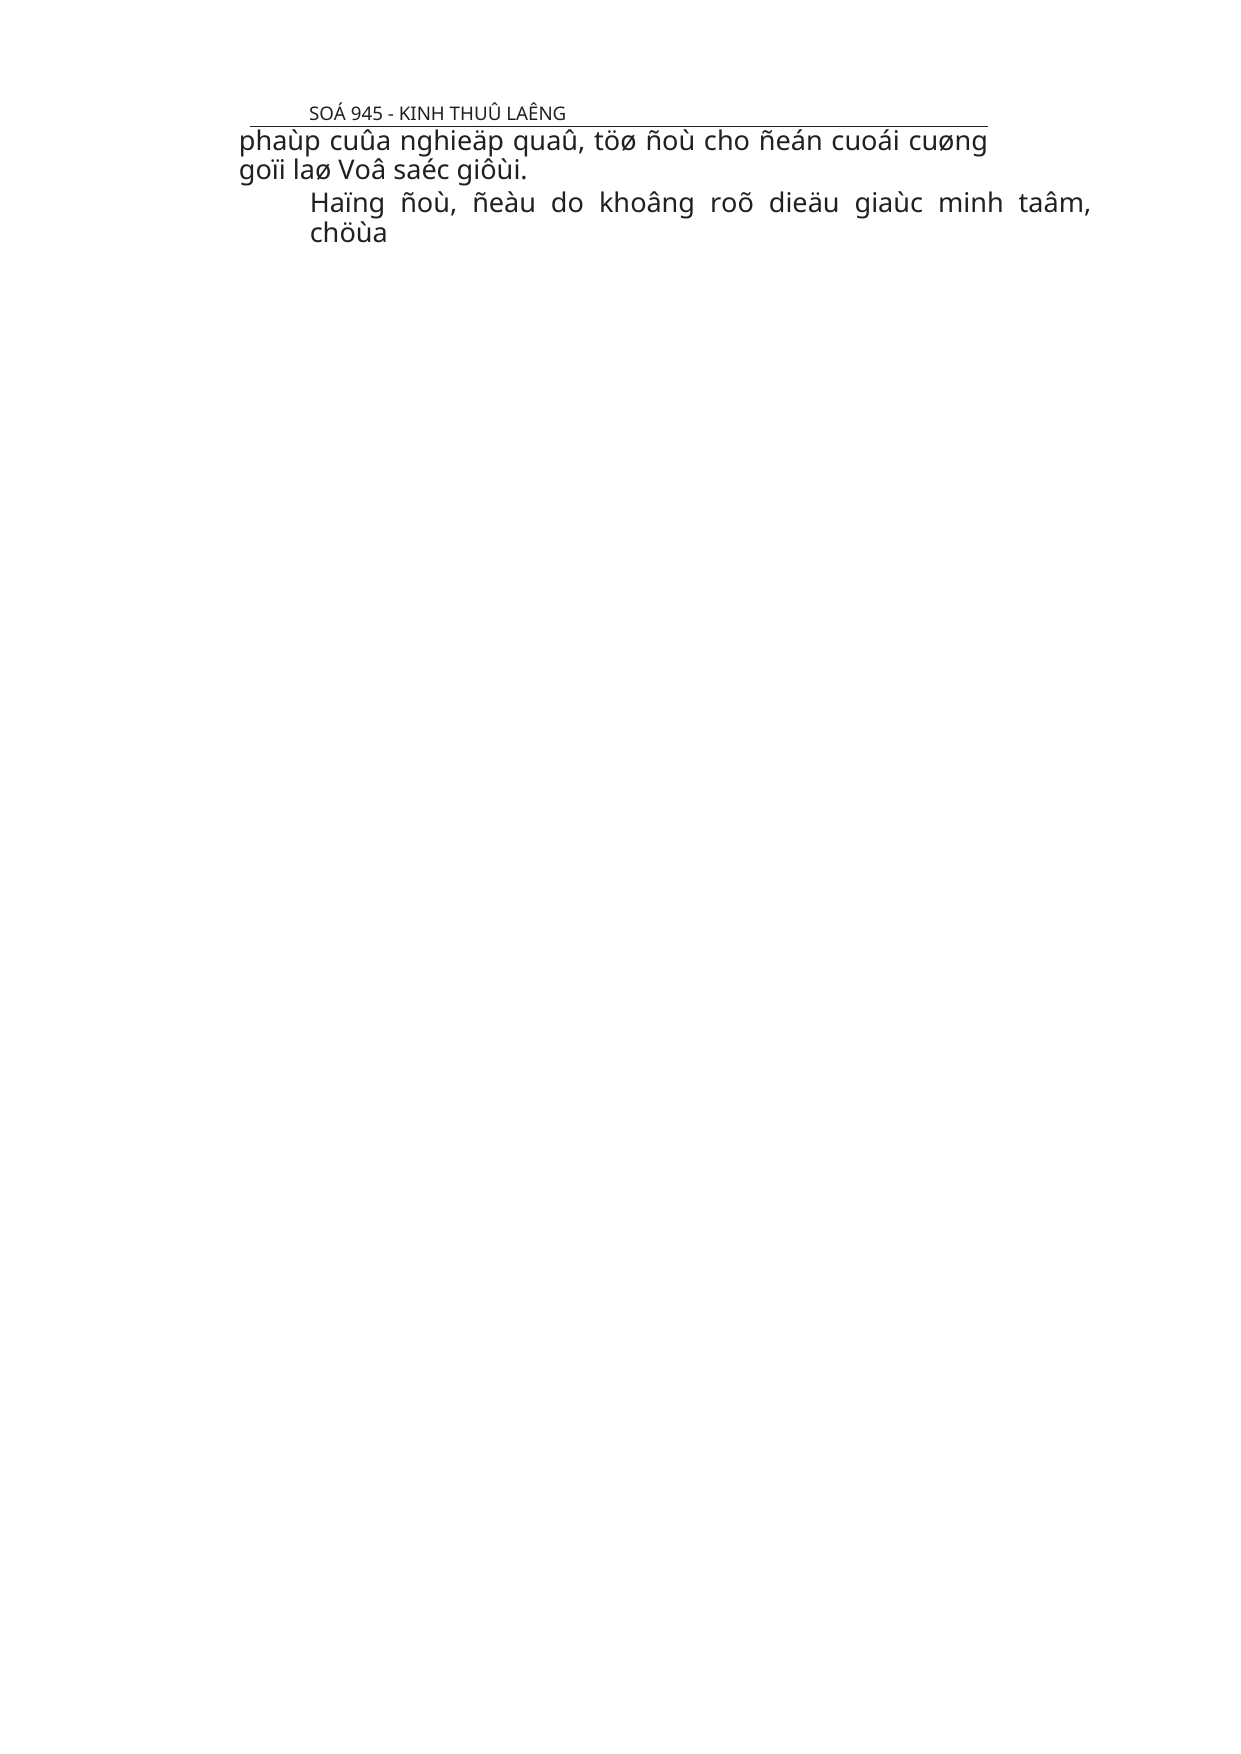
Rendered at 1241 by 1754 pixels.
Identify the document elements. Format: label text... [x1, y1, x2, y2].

text Haïng ñoù, ñeàu do khoâng roõ dieäu giaùc minh taâm, chöùa [309, 188, 1092, 249]
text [239, 125, 989, 188]
